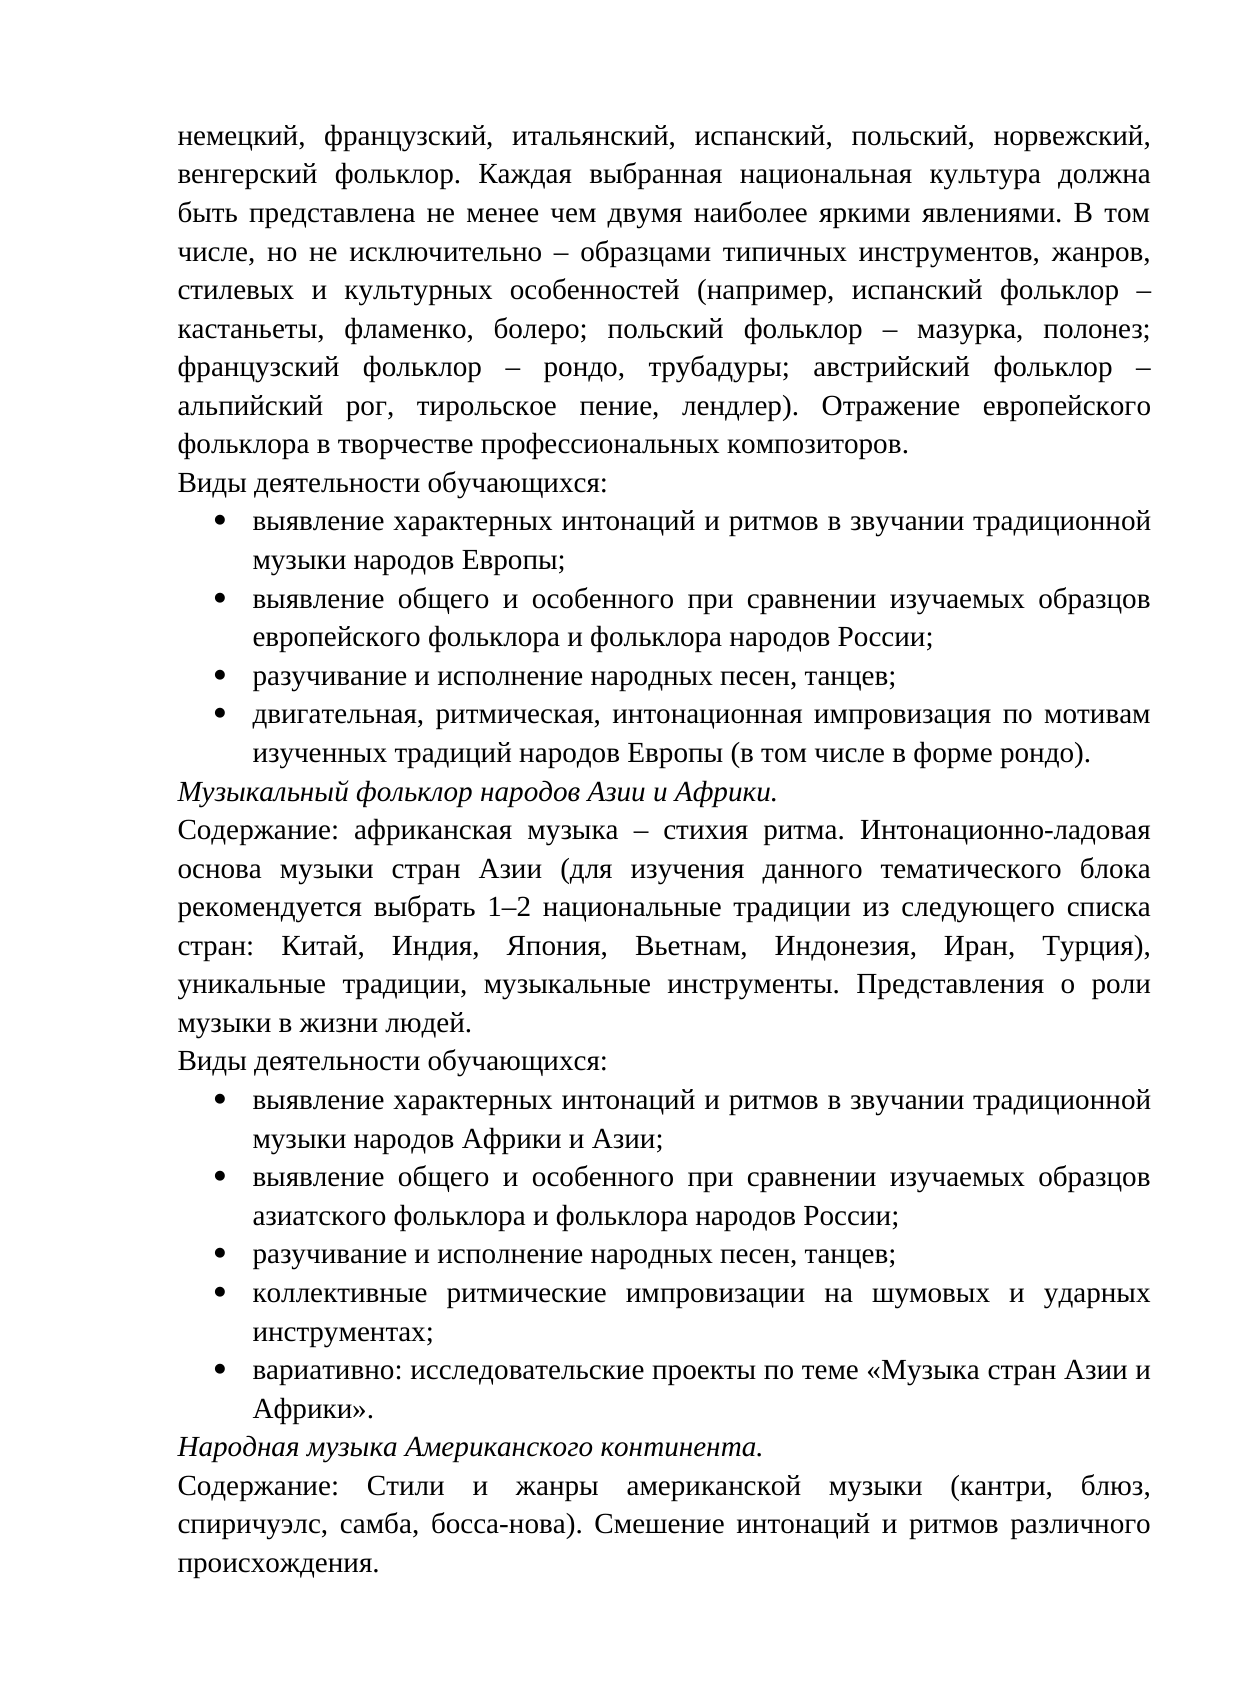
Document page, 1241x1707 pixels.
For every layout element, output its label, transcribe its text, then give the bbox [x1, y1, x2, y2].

list вариативно: исследовательские проекты по теме «Музыка стран Азии и Африки». [215, 1352, 1152, 1424]
text Виды деятельности обучающихся: [177, 1043, 1152, 1077]
list выявление характерных интонаций и ритмов в звучании традиционной музыки народов Африки и Азии; [215, 1082, 1152, 1154]
text Музыкальный фольклор народов Азии и Африки. [177, 774, 1152, 807]
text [177, 118, 1152, 460]
list коллективные ритмические импровизации на шумовых и ударных инструментах; [215, 1275, 1152, 1347]
text Содержание: Стили и жанры американской музыки (кантри, блюз, спиричуэлс, самба, босса-нова). Смешение интонаций и ритмов различного происхождения. [177, 1468, 1152, 1579]
list выявление характерных интонаций и ритмов в звучании традиционной музыки народов Европы; [215, 503, 1152, 576]
text Виды деятельности обучающихся: [177, 465, 1152, 498]
text Содержание: африканская музыка – стихия ритма. Интонационно-ладовая основа музыки стран Азии (для изучения данного тематического блока рекомендуется выбрать 1–2 национальные традиции из следующего списка стран: Китай, Индия, Япония, Вьетнам, Индонезия, Иран, Турция), уникальные традиции, музыкальные инструменты. Представления о роли музыки в жизни людей. [177, 812, 1152, 1038]
list разучивание и исполнение народных песен, танцев; [215, 658, 1152, 692]
list двигательная, ритмическая, интонационная импровизация по мотивам изученных традиций народов Европы (в том числе в форме рондо). [215, 697, 1152, 769]
text Народная музыка Американского континента. [177, 1429, 1152, 1463]
list разучивание и исполнение народных песен, танцев; [215, 1236, 1152, 1270]
list выявление общего и особенного при сравнении изучаемых образцов европейского фольклора и фольклора народов России; [215, 581, 1152, 653]
list выявление общего и особенного при сравнении изучаемых образцов азиатского фольклора и фольклора народов России; [215, 1159, 1152, 1231]
